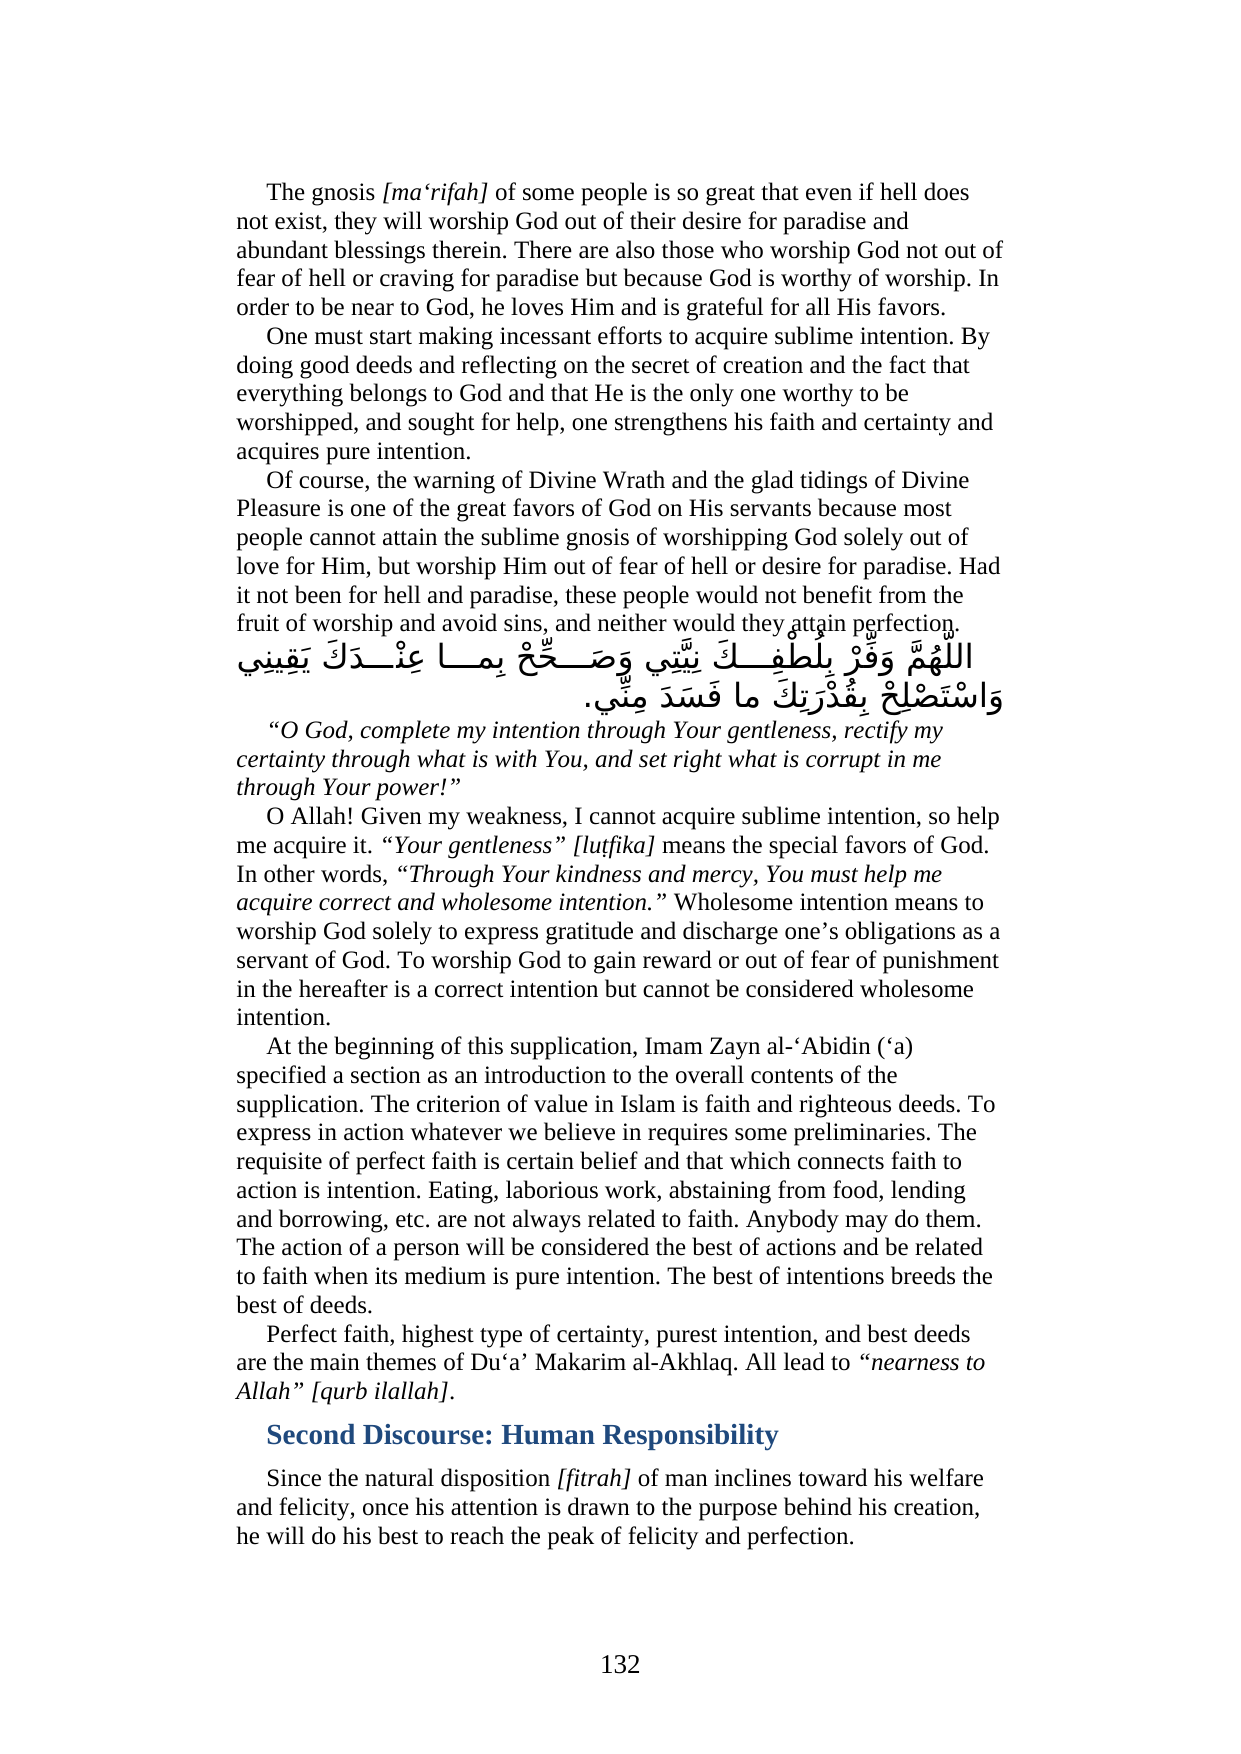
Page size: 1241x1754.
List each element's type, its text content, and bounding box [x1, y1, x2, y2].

text Perfect faith, highest type of certainty, purest intention, and best deeds are the main themes of Du‘a’ Makarim al-Akhlaq. All lead to “nearness to Allah” [qurb ilallah]. [236, 1319, 1004, 1405]
text Since the natural disposition [fitrah] of man inclines toward his welfare and felicity, once his attention is drawn to the purpose behind his creation, he will do his best to reach the peak of felicity and perfection. [236, 1463, 1004, 1550]
text At the beginning of this supplication, Imam Zayn al-‘Abidin (‘a) specified a section as an introduction to the overall contents of the supplication. The criterion of value in Islam is faith and righteous deeds. To express in action whatever we believe in requires some preliminaries. The requisite of perfect faith is certain belief and that which connects faith to action is intention. Eating, laborious work, abstaining from food, lending and borrowing, etc. are not always related to faith. Anybody may do them. The action of a person will be considered the best of actions and be related to faith when its medium is pure intention. The best of intentions breeds the best of deeds. [236, 1031, 1004, 1319]
text One must start making incessant efforts to acquire sublime intention. By doing good deeds and reflecting on the secret of creation and the fact that everything belongs to God and that He is the only one worthy to be worshipped, and sought for help, one strengthens his faith and certainty and acquires pure intention. [236, 321, 1004, 465]
subtitle Second Discourse: Human Responsibility [236, 1417, 1004, 1451]
text “O God, complete my intention through Your gentleness, rectify my certainty through what is with You, and set right what is corrupt in me through Your power!” [236, 715, 1004, 801]
text Of course, the warning of Divine Wrath and the glad tidings of Divine Pleasure is one of the great favors of God on His servants because most people cannot attain the sublime gnosis of worshipping God solely out of love for Him, but worship Him out of fear of hell or desire for paradise. Had it not been for hell and paradise, these people would not benefit from the fruit of worship and avoid sins, and neither would they attain perfection. [236, 465, 1004, 637]
text اللّهُمَّ وَفِّرْ بِلُطْفِكَ نِيَّتِي وَصَحِّحْ بِما عِنْدَكَ يَقِينِي وَاسْتَصْلِحْ بِقُدْرَتِكَ ما فَسَدَ مِنِّي. [236, 637, 1004, 715]
text O Allah! Given my weakness, I cannot acquire sublime intention, so help me acquire it. “Your gentleness” [luṭfika] means the special favors of God. In other words, “Through Your kindness and mercy, You must help me acquire correct and wholesome intention.” Wholesome intention means to worship God solely to express gratitude and discharge one’s obligations as a servant of God. To worship God to gain reward or out of fear of punishment in the hereafter is a correct intention but cannot be considered wholesome intention. [236, 801, 1004, 1031]
text The gnosis [ma‘rifah] of some people is so great that even if hell does not exist, they will worship God out of their desire for paradise and abundant blessings therein. There are also those who worship God not out of fear of hell or craving for paradise but because God is worthy of worship. In order to be near to God, he loves Him and is grateful for all His favors. [236, 177, 1004, 321]
